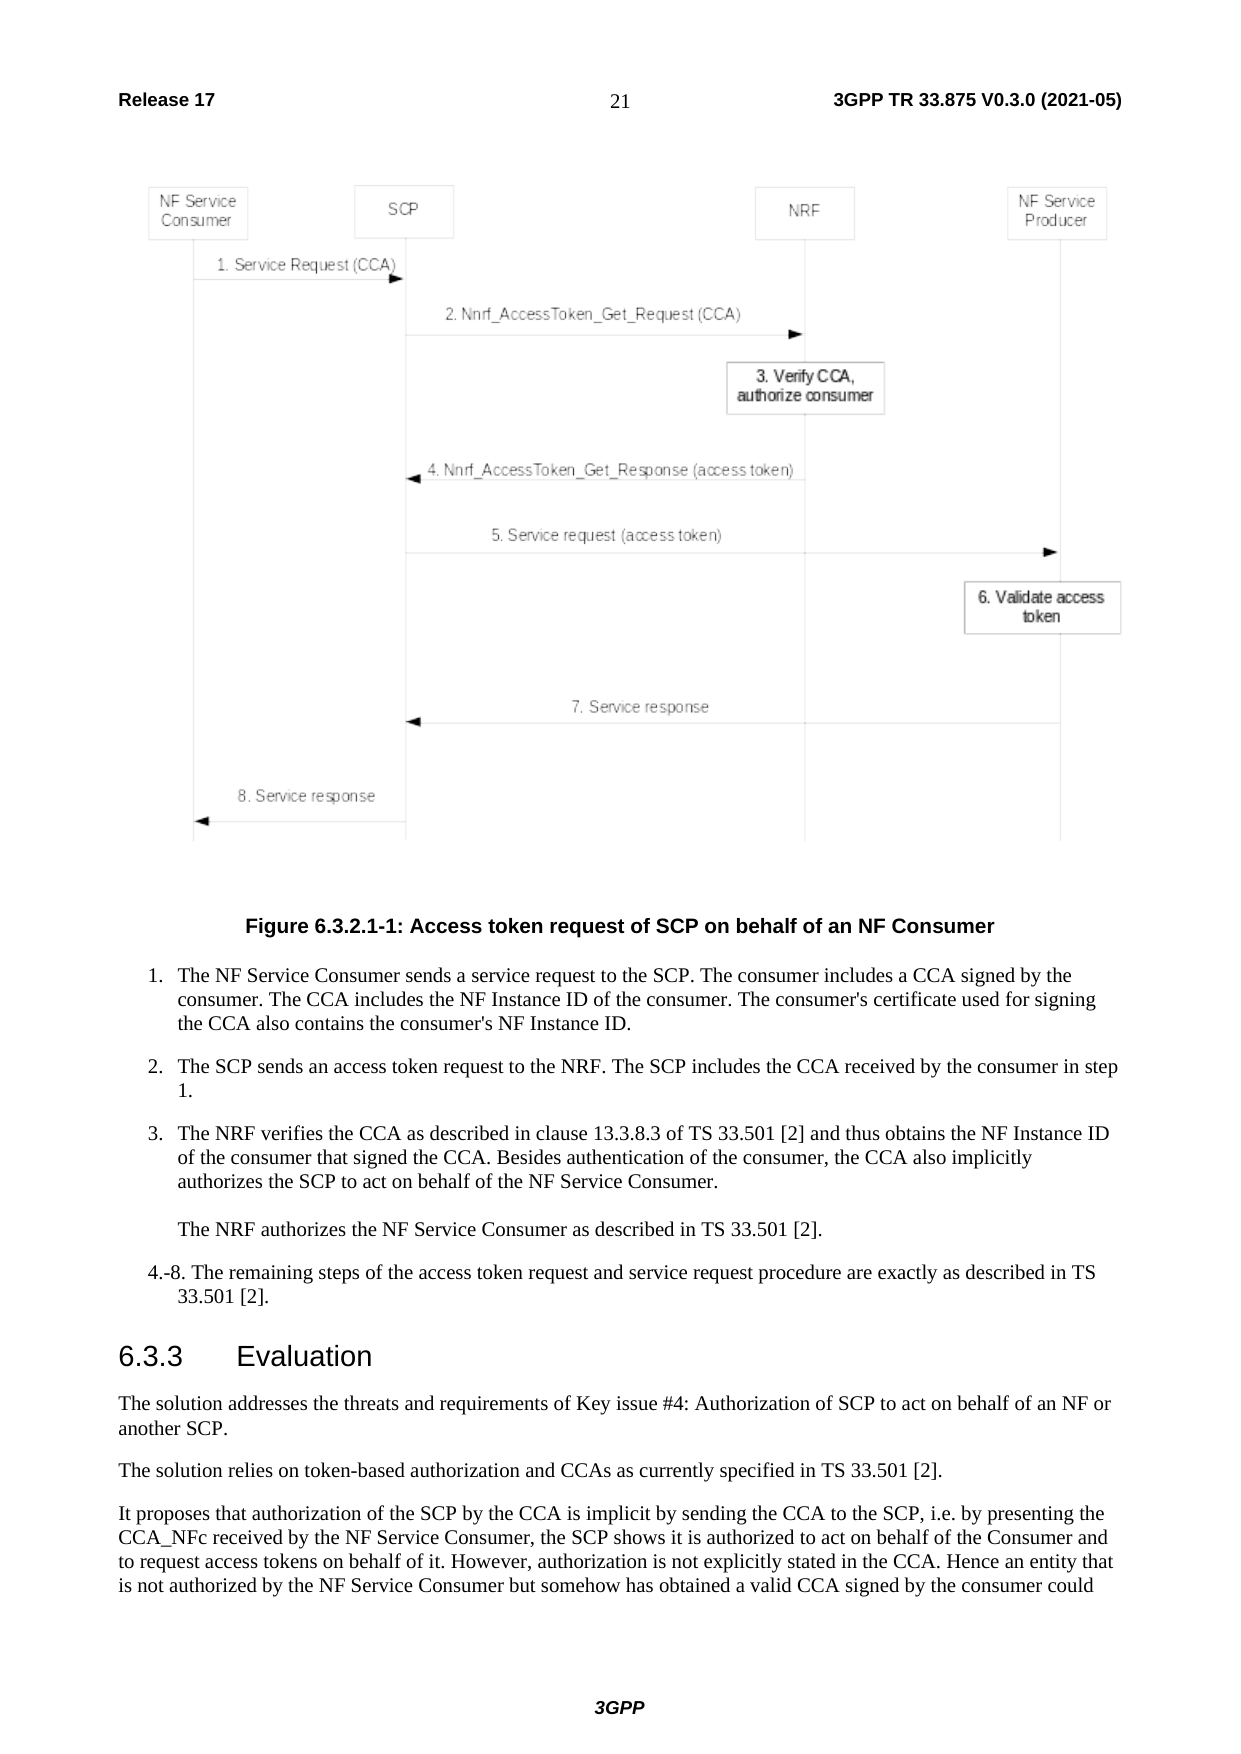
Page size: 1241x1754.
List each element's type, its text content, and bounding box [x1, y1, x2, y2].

text The solution relies on token-based authorization and CCAs as currently specified in TS 33.501 [2]. [118, 1458, 1122, 1482]
text 1. The NF Service Consumer sends a service request to the SCP. The consumer includes a CCA signed by the consumer. The CCA includes the NF Instance ID of the consumer. The consumer's certificate used for signing the CCA also contains the consumer's NF Instance ID. [148, 963, 1122, 1035]
text 3. The NRF verifies the CCA as described in clause 13.3.8.3 of TS 33.501 [2] and thus obtains the NF Instance ID of the consumer that signed the CCA. Besides authentication of the consumer, the CCA also implicitly authorizes the SCP to act on behalf of the NF Service Consumer. The NRF authorizes the NF Service Consumer as described in TS 33.501 [2]. [148, 1121, 1122, 1241]
text The solution addresses the threats and requirements of Key issue #4: Authorization of SCP to act on behalf of an NF or another SCP. [118, 1391, 1122, 1439]
text 2. The SCP sends an access token request to the NRF. The SCP includes the CCA received by the consumer in step 1. [148, 1054, 1122, 1102]
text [118, 1501, 1122, 1597]
subtitle 6.3.3 Evaluation [118, 1339, 1122, 1373]
text Figure 6.3.2.1-1: Access token request of SCP on behalf of an NF Consumer [118, 914, 1122, 938]
text 4.-8. The remaining steps of the access token request and service request procedure are exactly as described in TS 33.501 [2]. [148, 1260, 1122, 1308]
